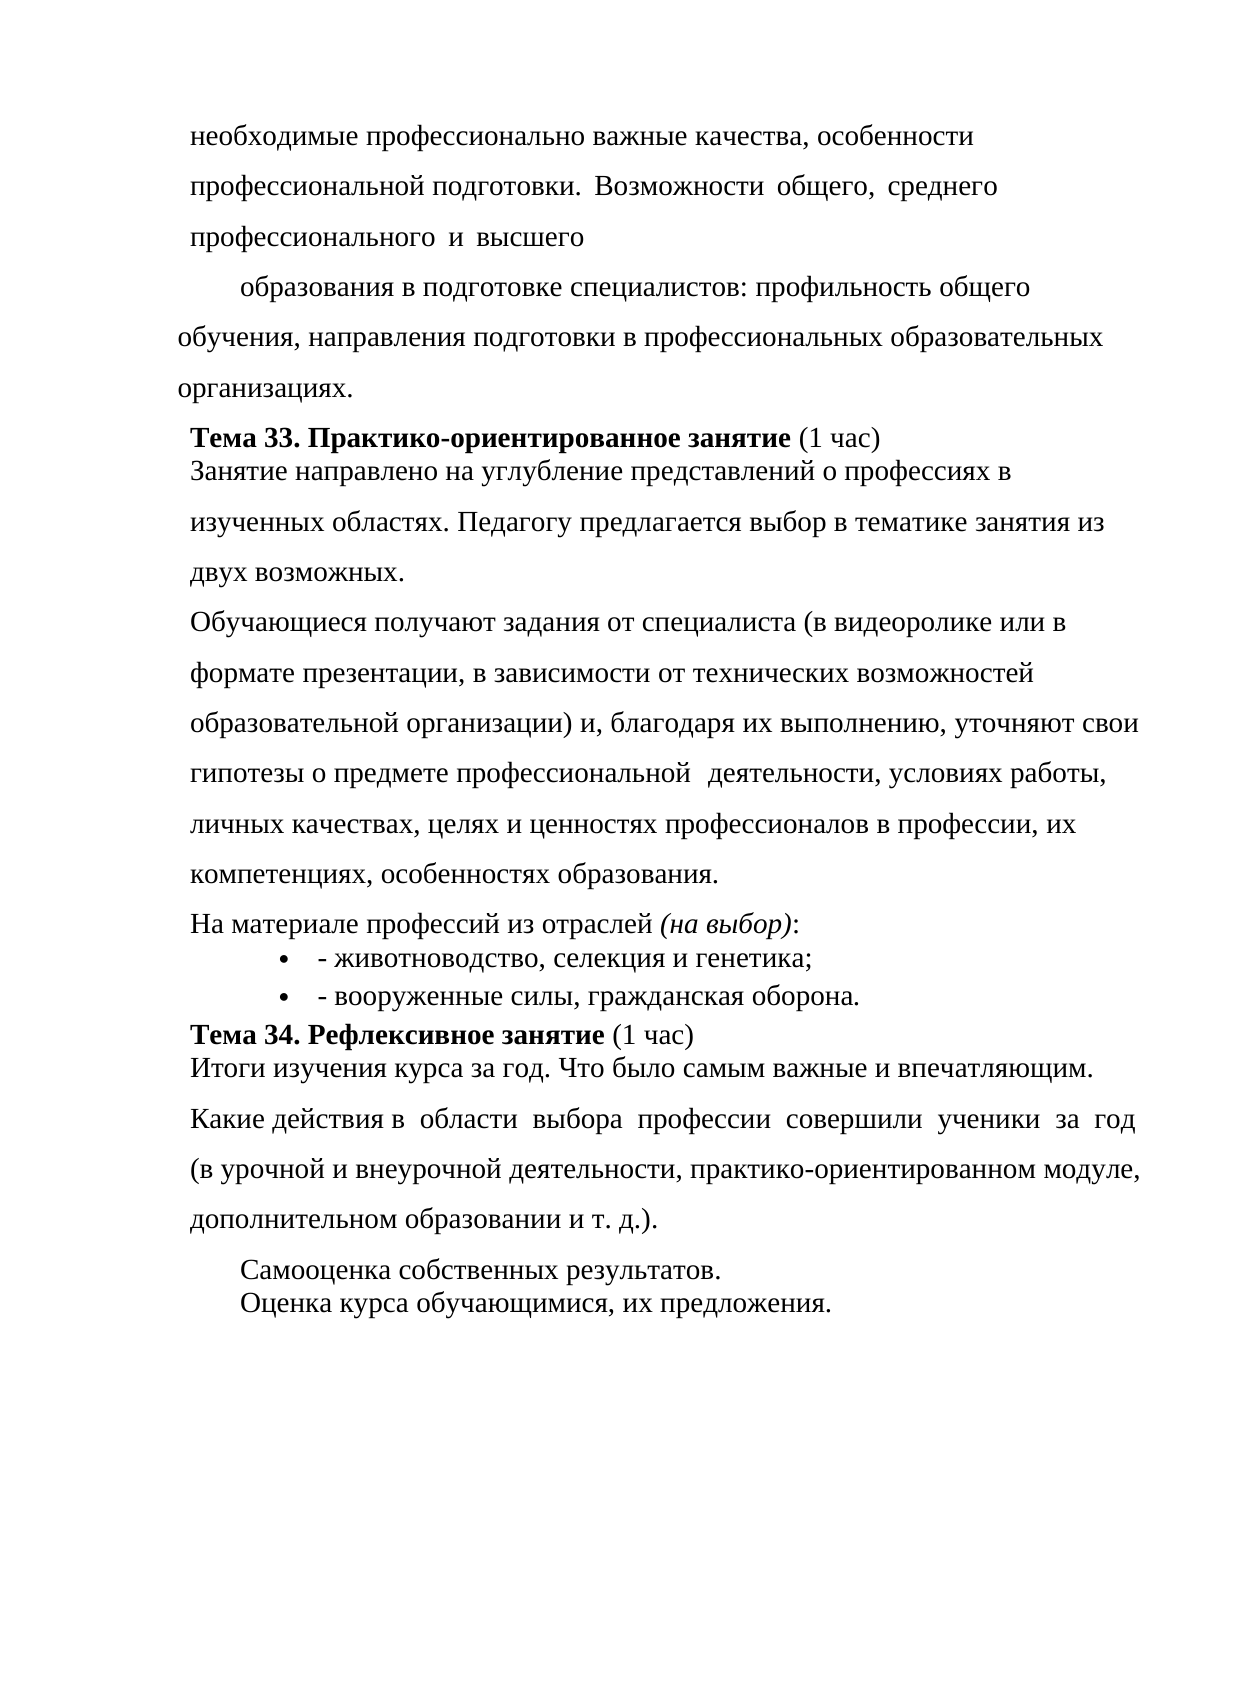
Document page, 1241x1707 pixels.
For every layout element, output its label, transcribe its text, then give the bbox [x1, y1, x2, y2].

text Занятие направлено на углубление представлений о профессиях в изученных областях. Педагогу предлагается выбор в тематике занятия из двух возможных. [190, 453, 1152, 588]
list - животноводство, селекция и генетика; [280, 940, 1152, 973]
text Итоги изучения курса за год. Что было самым важные и впечатляющим. Какие действия в области выбора профессии совершили ученики за год (в урочной и внеурочной деятельности, практико-ориентированном модуле, дополнительном образовании и т. д.). [190, 1051, 1152, 1235]
text Тема 33. Практико-ориентированное занятие (1 час) [190, 420, 1152, 453]
text Тема 34. Рефлексивное занятие (1 час) [190, 1017, 1152, 1051]
list - вооруженные силы, гражданская оборона. [280, 978, 1152, 1012]
text образования в подготовке специалистов: профильность общего обучения, направления подготовки в профессиональных образовательных организациях. [177, 269, 1152, 403]
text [190, 118, 1152, 252]
text Самооценка собственных результатов. [177, 1252, 1152, 1285]
text На материале профессий из отраслей (на выбор): [190, 906, 1152, 940]
text Оценка курса обучающимися, их предложения. [177, 1285, 1152, 1319]
text Обучающиеся получают задания от специалиста (в видеоролике или в формате презентации, в зависимости от технических возможностей образовательной организации) и, благодаря их выполнению, уточняют свои гипотезы о предмете профессиональной деятельности, условиях работы, личных качествах, целях и ценностях профессионалов в профессии, их компетенциях, особенностях образования. [190, 604, 1152, 889]
